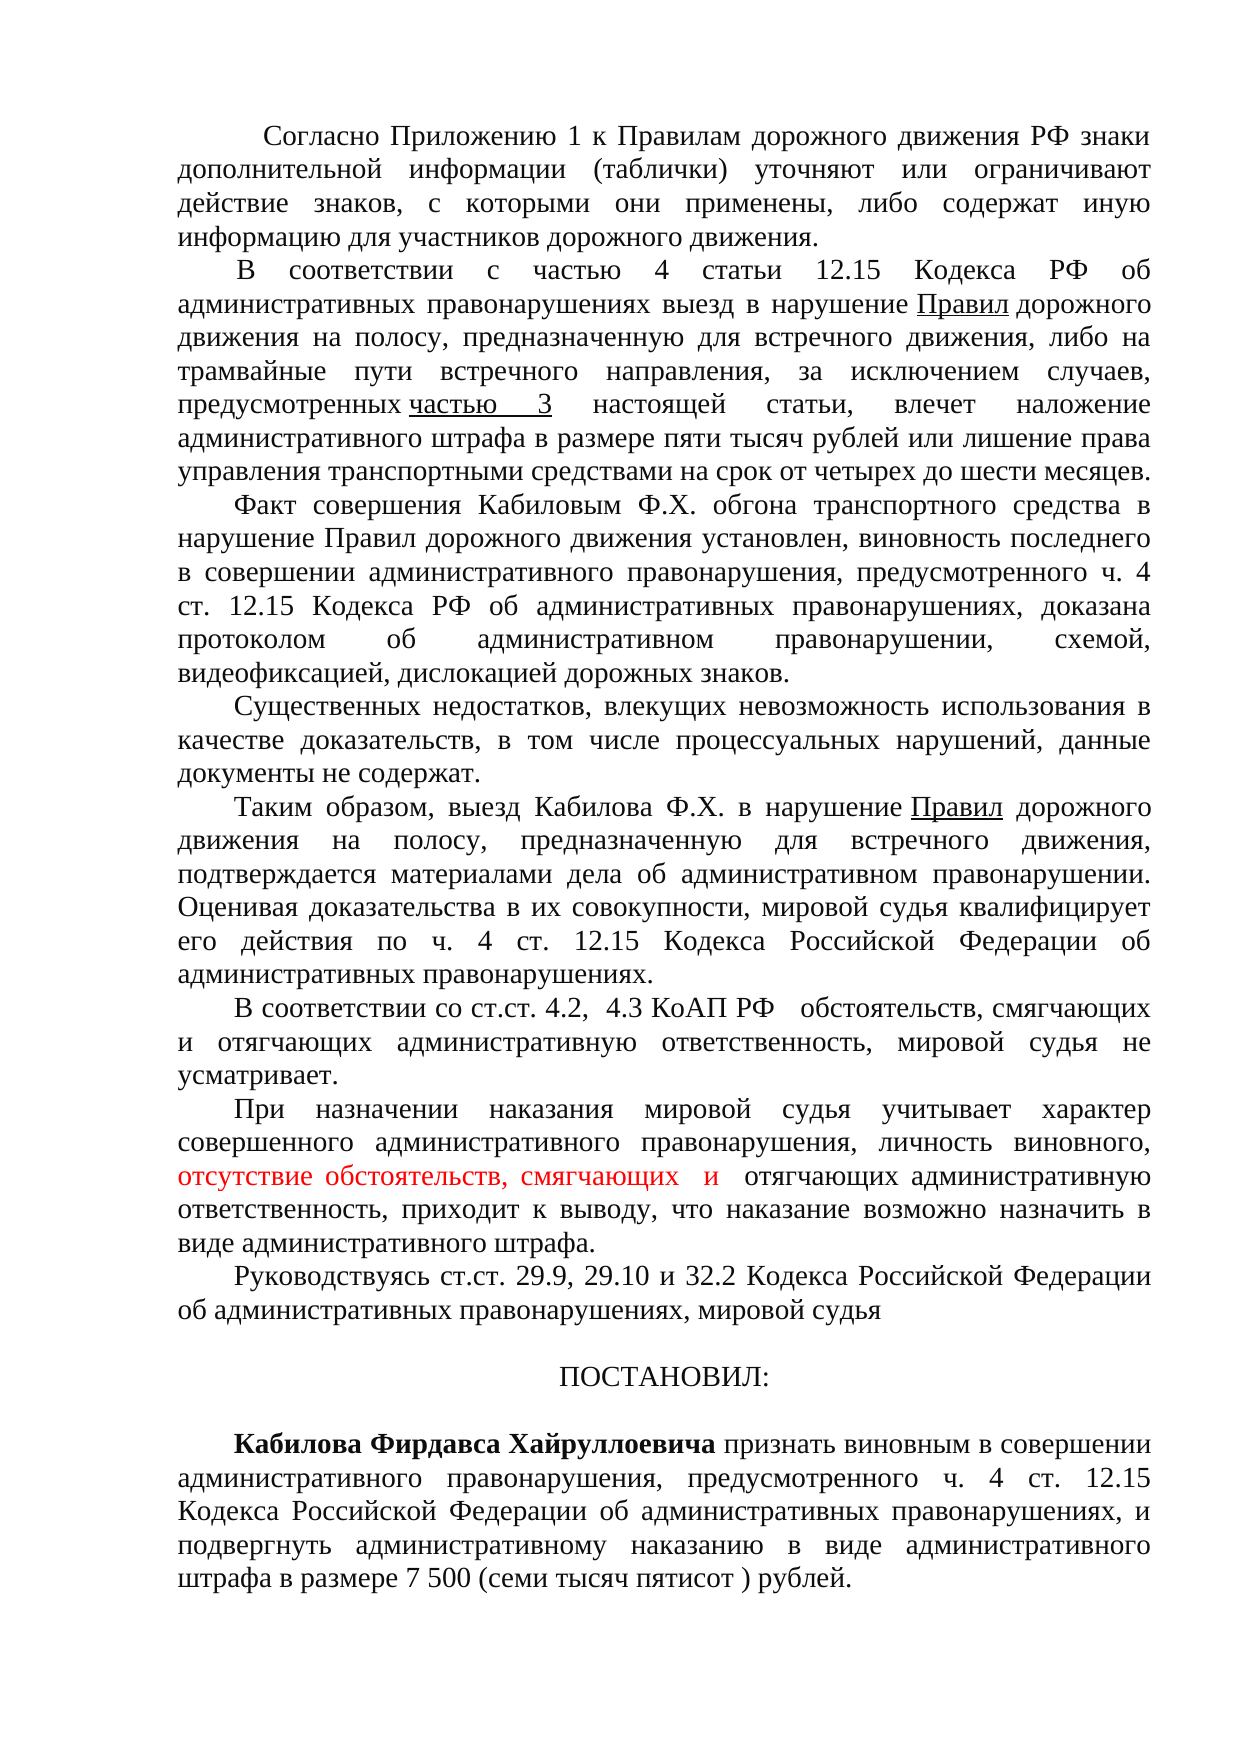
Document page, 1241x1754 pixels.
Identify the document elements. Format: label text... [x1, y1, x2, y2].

text Кабилова Фирдавса Хайруллоевича признать виновным в совершении административного правонарушения, предусмотренного ч. 4 ст. 12.15 Кодекса Российской Федерации об административных правонарушениях, и подвергнуть административному наказанию в виде административного штрафа в размере 7 500 (семи тысяч пятисот ) рублей. [177, 1426, 1152, 1594]
text При назначении наказания мировой судья учитывает характер совершенного административного правонарушения, личность виновного, отсутствие обстоятельств, смягчающих и отягчающих административную ответственность, приходит к выводу, что наказание возможно назначить в виде административного штрафа. [177, 1091, 1152, 1191]
text Таким образом, выезд Кабилова Ф.Х. в нарушение Правил дорожного движения на полосу, предназначенную для встречного движения, подтверждается материалами дела об административном правонарушении. Оценивая доказательства в их совокупности, мировой судья квалифицирует его действия по ч. 4 ст. 12.15 Кодекса Российской Федерации об административных правонарушениях. [177, 789, 1152, 990]
text В соответствии с частью 4 статьи 12.15 Кодекса РФ об административных правонарушениях выезд в нарушение Правил дорожного движения на полосу, предназначенную для встречного движения, либо на трамвайные пути встречного направления, за исключением случаев, предусмотренных частью 3 настоящей статьи, влечет наложение административного штрафа в размере пяти тысяч рублей или лишение права управления транспортными средствами на срок от четырех до шести месяцев. [177, 252, 1152, 487]
text Существенных недостатков, влекущих невозможность использования в качестве доказательств, в том числе процессуальных нарушений, данные документы не содержат. [177, 688, 1152, 789]
text Руководствуясь ст.ст. 29.9, 29.10 и 32.2 Кодекса Российской Федерации об административных правонарушениях, мировой судья [177, 1258, 1152, 1326]
text В соответствии со ст.ст. 4.2, 4.3 КоАП РФ обстоятельств, смягчающих и отягчающих административную ответственность, мировой судья не усматривает. [177, 990, 1152, 1091]
text Факт совершения Кабиловым Ф.Х. обгона транспортного средства в нарушение Правил дорожного движения установлен, виновность последнего в совершении административного правонарушения, предусмотренного ч. 4 ст. 12.15 Кодекса РФ об административных правонарушениях, доказана протоколом об административном правонарушении, схемой, видеофиксацией, дислокацией дорожных знаков. [177, 487, 1152, 688]
text При назначении наказания мировой судья учитывает характер совершенного административного правонарушения, личность виновного, отсутствие обстоятельств, смягчающих и отягчающих административную ответственность, приходит к выводу, что наказание возможно назначить в виде административного штрафа. [177, 1225, 1152, 1258]
text Согласно Приложению 1 к Правилам дорожного движения РФ знаки дополнительной информации (таблички) уточняют или ограничивают действие знаков, с которыми они применены, либо содержат иную информацию для участников дорожного движения. [177, 118, 1152, 252]
text ПОСТАНОВИЛ: [177, 1359, 1152, 1393]
